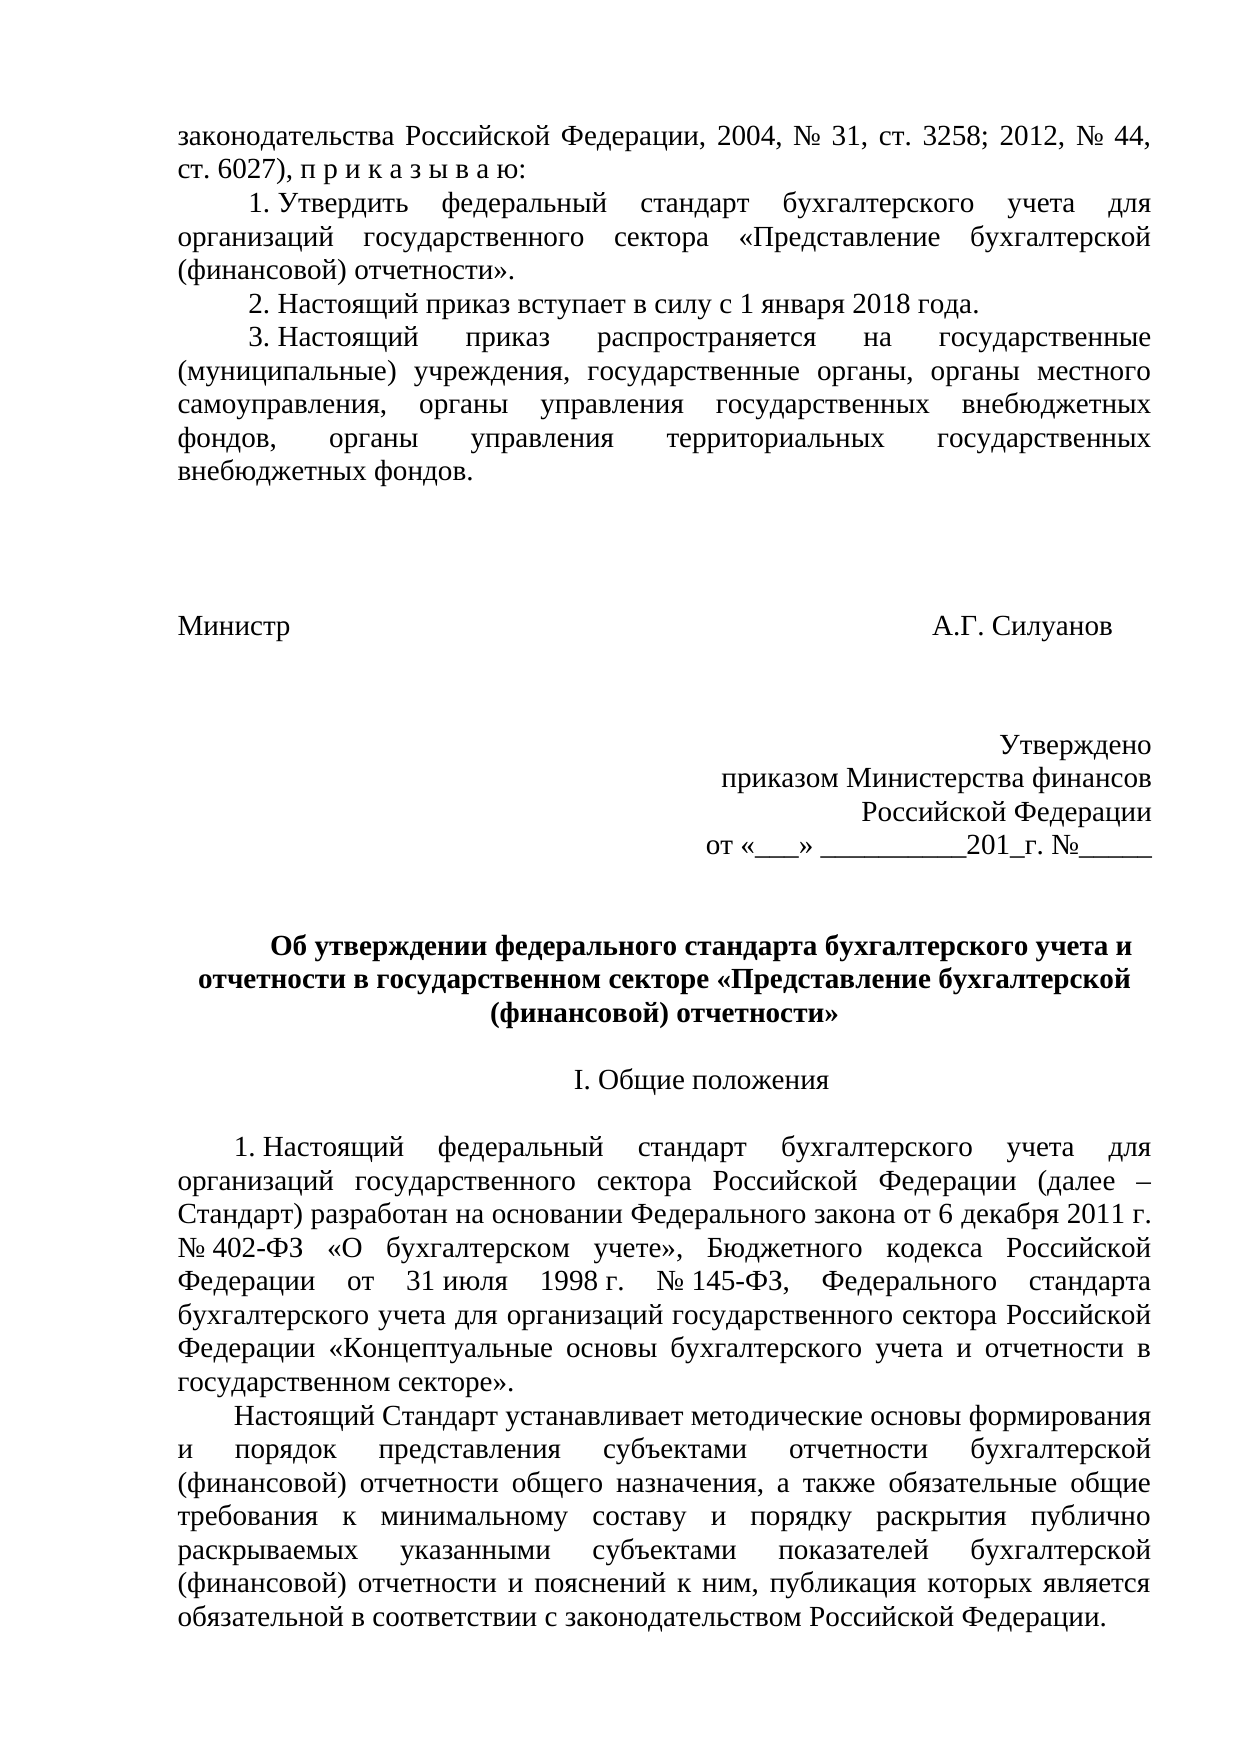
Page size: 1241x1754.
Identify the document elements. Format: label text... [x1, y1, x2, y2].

text Об утверждении федерального стандарта бухгалтерского учета и отчетности в государственном секторе «Представление бухгалтерской (финансовой) отчетности» [177, 928, 1152, 1029]
text I. Общие положения [177, 1062, 1152, 1096]
text от «___» __________201_г. №_____ [177, 827, 1152, 861]
text Утверждено [177, 727, 1152, 760]
text 1. Настоящий федеральный стандарт бухгалтерского учета для организаций государственного сектора Российской Федерации (далее – Стандарт) разработан на основании Федерального закона от 6 декабря 2011 г. № 402-ФЗ «О бухгалтерском учете», Бюджетного кодекса Российской Федерации от 31 июля 1998 г. № 145-ФЗ, Федерального стандарта бухгалтерского учета для организаций государственного сектора Российской Федерации «Концептуальные основы бухгалтерского учета и отчетности в государственном секторе». [177, 1129, 1152, 1398]
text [177, 118, 1152, 185]
text Министр А.Г. Силуанов [177, 608, 1152, 642]
text 1. Утвердить федеральный стандарт бухгалтерского учета для организаций государственного сектора «Представление бухгалтерской (финансовой) отчетности». [177, 185, 1152, 286]
text Настоящий Стандарт устанавливает методические основы формирования и порядок представления субъектами отчетности бухгалтерской (финансовой) отчетности общего назначения, а также обязательные общие требования к минимальному составу и порядку раскрытия публично раскрываемых указанными субъектами показателей бухгалтерской (финансовой) отчетности и пояснений к ним, публикация которых является обязательной в соответствии с законодательством Российской Федерации. [177, 1398, 1152, 1632]
text 3. Настоящий приказ распространяется на государственные (муниципальные) учреждения, государственные органы, органы местного самоуправления, органы управления государственных внебюджетных фондов, органы управления территориальных государственных внебюджетных фондов. [177, 319, 1152, 487]
text Российской Федерации [177, 794, 1152, 827]
text приказом Министерства финансов [177, 760, 1152, 794]
text 2. Настоящий приказ вступает в силу с 1 января 2018 года. [177, 286, 1152, 319]
